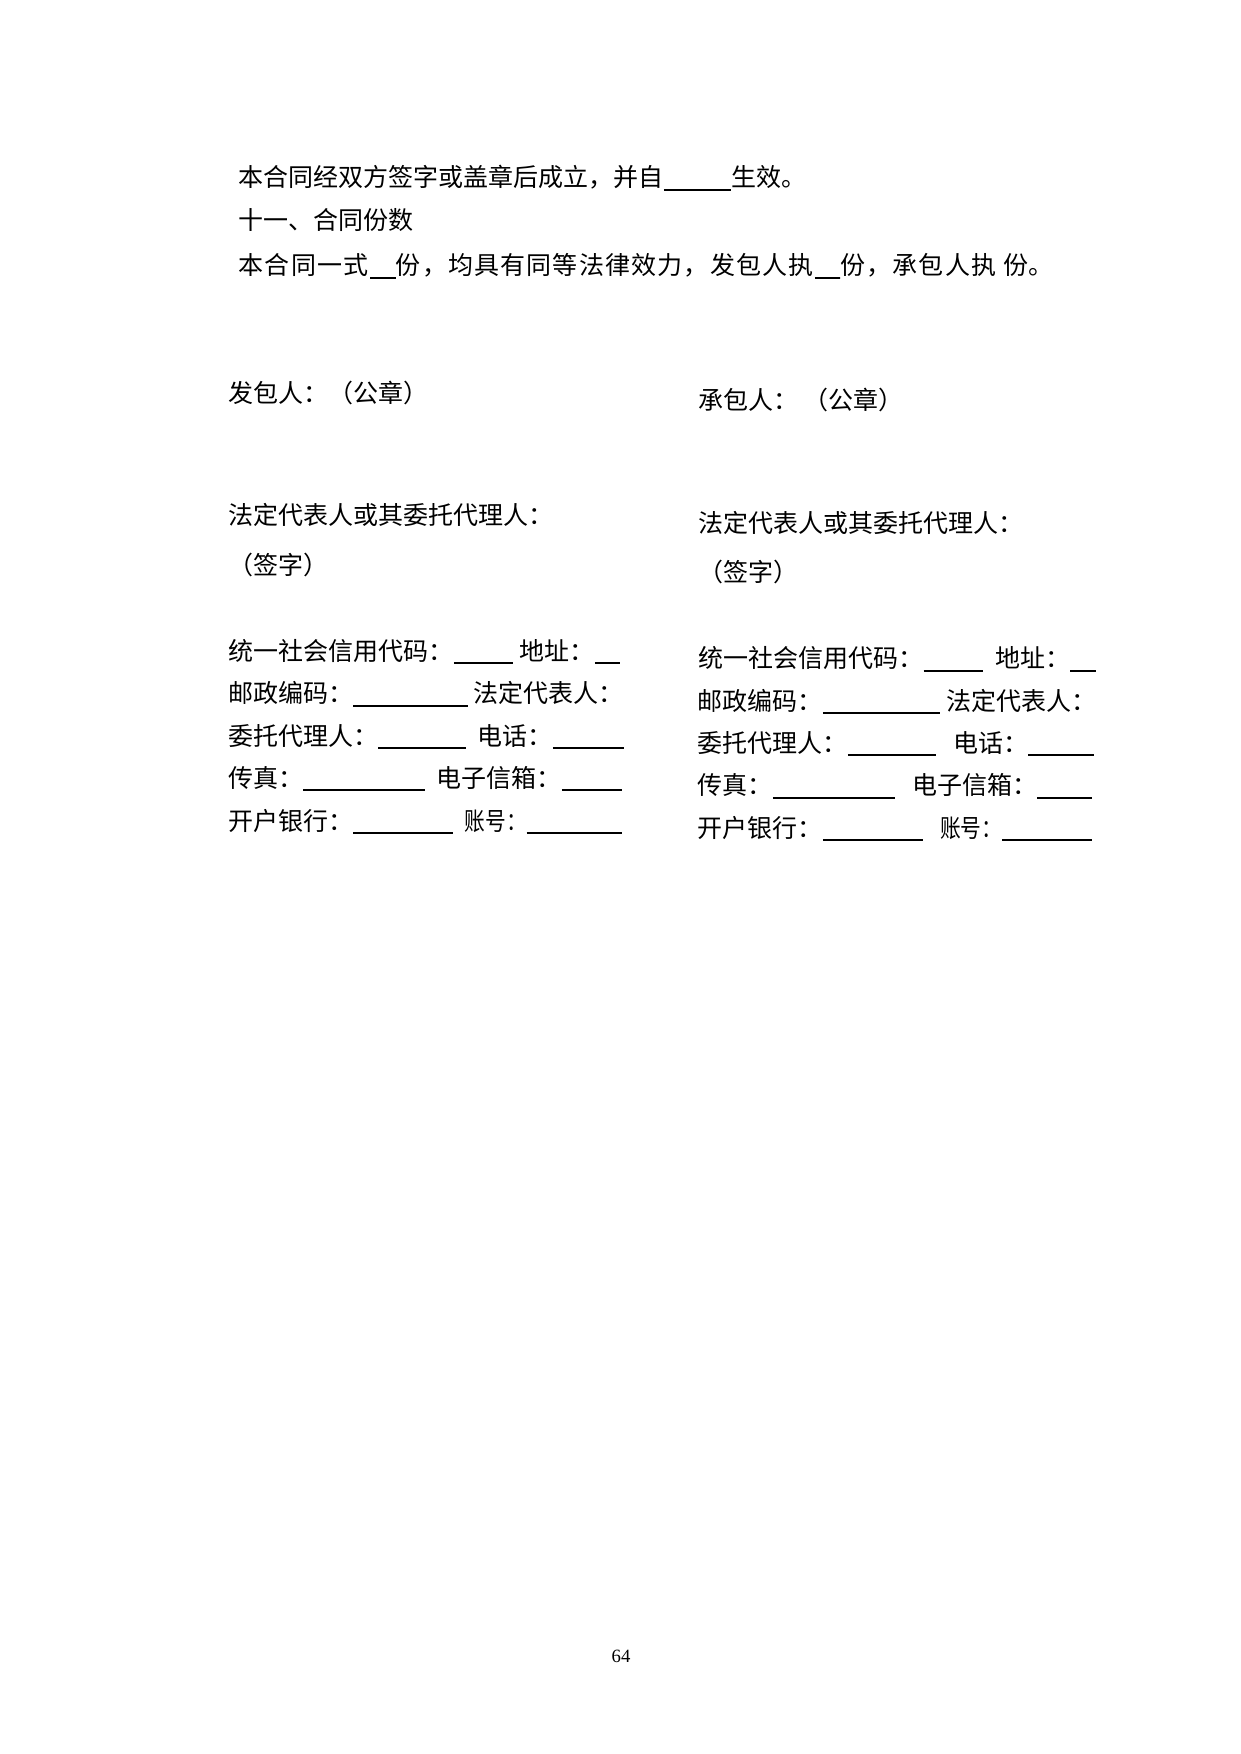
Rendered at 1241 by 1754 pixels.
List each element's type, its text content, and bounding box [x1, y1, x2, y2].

text （签字） [186, 548, 687, 581]
text 法定代表人或其委托代理人： [186, 508, 687, 548]
text 法定代表人或其委托代理人： [698, 516, 1097, 555]
text 统一社会信用代码： 地址： 邮政编码： 法定代表人： 委托代理人： 电话： 传真： 电子信箱： 开户银行： 账号： [698, 639, 1097, 844]
text 发包人：（公章） [186, 380, 687, 408]
text 十一、合同份数 [186, 203, 1097, 236]
text 本合同经双方签字或盖章后成立，并自 生效。 [186, 160, 1097, 193]
text 统一社会信用代码： 地址： 邮政编码： 法定代表人： 委托代理人： 电话： 传真： 电子信箱： 开户银行： 账号： [228, 631, 624, 837]
text （签字） [698, 555, 1097, 588]
text 承包人： （公章） [698, 387, 1097, 415]
text 本合同一式 份，均具有同等法律效力，发包人执 份，承包人执 份。 [188, 246, 1053, 282]
